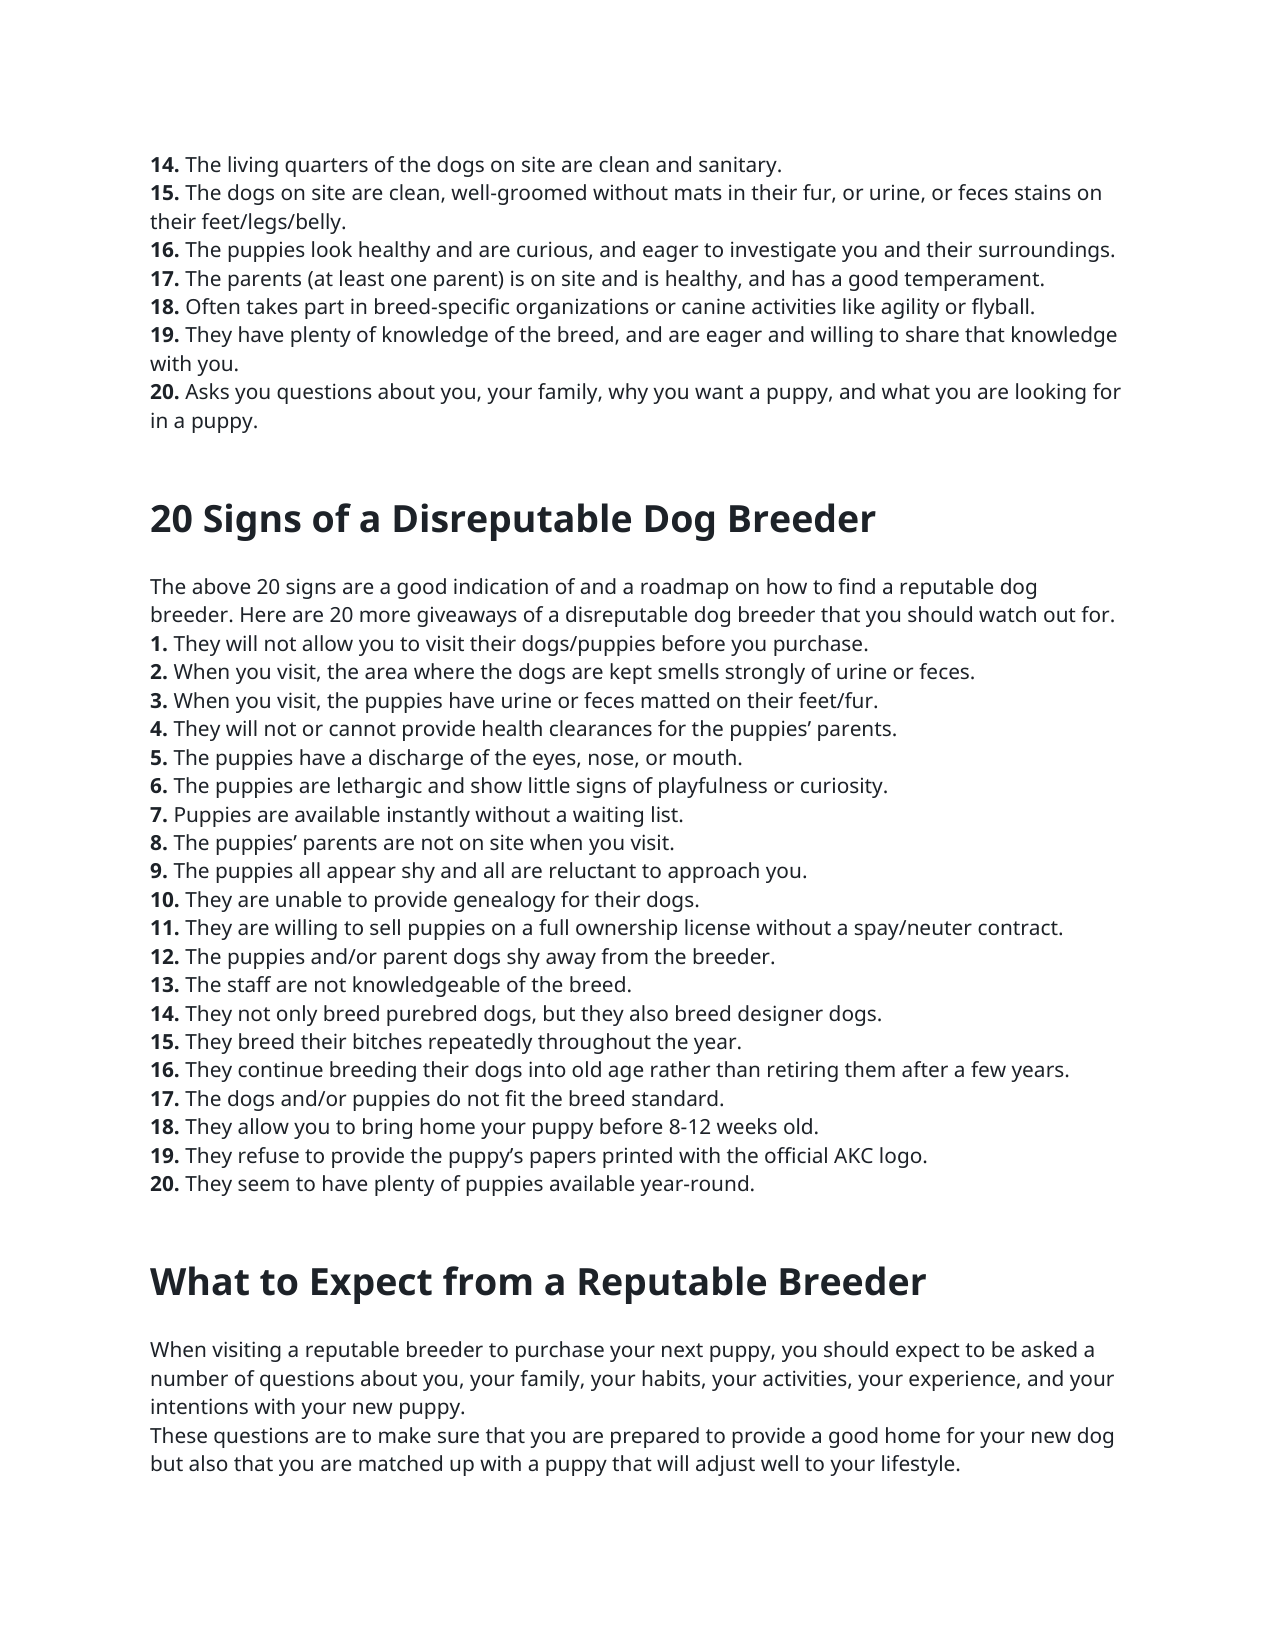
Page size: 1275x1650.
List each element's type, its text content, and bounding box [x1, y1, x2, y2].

text 11. They are willing to sell puppies on a full ownership license without a spay/neuter contract. [150, 913, 1125, 942]
text The above 20 signs are a good indication of and a roadmap on how to find a reputable dog breeder. Here are 20 more giveaways of a disreputable dog breeder that you should watch out for. [150, 572, 1125, 629]
text 5. The puppies have a discharge of the eyes, nose, or mouth. [150, 743, 1125, 771]
text 3. When you visit, the puppies have urine or feces matted on their feet/fur. [150, 686, 1125, 714]
text 17. The dogs and/or puppies do not fit the breed standard. [150, 1084, 1125, 1112]
text These questions are to make sure that you are prepared to provide a good home for your new dog but also that you are matched up with a puppy that will adjust well to your lifestyle. [150, 1421, 1125, 1478]
text 10. They are unable to provide genealogy for their dogs. [150, 885, 1125, 913]
text 4. They will not or cannot provide health clearances for the puppies’ parents. [150, 714, 1125, 743]
text 16. The puppies look healthy and are curious, and eager to investigate you and their surroundings. [150, 235, 1125, 264]
text 1. They will not allow you to visit their dogs/puppies before you purchase. [150, 629, 1125, 657]
text What to Expect from a Reputable Breeder [150, 1255, 1125, 1306]
text 18. They allow you to bring home your puppy before 8-12 weeks old. [150, 1112, 1125, 1141]
text 13. The staff are not knowledgeable of the breed. [150, 970, 1125, 999]
text 20 Signs of a Disreputable Dog Breeder [150, 492, 1125, 543]
text 7. Puppies are available instantly without a waiting list. [150, 800, 1125, 828]
text 16. They continue breeding their dogs into old age rather than retiring them after a few years. [150, 1056, 1125, 1084]
text When visiting a reputable breeder to purchase your next puppy, you should expect to be asked a number of questions about you, your family, your habits, your activities, your experience, and your intentions with your new puppy. [150, 1336, 1125, 1421]
text 17. The parents (at least one parent) is on site and is healthy, and has a good temperament. [150, 264, 1125, 292]
text 15. They breed their bitches repeatedly throughout the year. [150, 1027, 1125, 1056]
text 12. The puppies and/or parent dogs shy away from the breeder. [150, 942, 1125, 970]
text 14. The living quarters of the dogs on site are clean and sanitary. [150, 150, 1125, 178]
text 9. The puppies all appear shy and all are reluctant to approach you. [150, 857, 1125, 885]
text 18. Often takes part in breed-specific organizations or canine activities like agility or flyball. [150, 292, 1125, 321]
text 14. They not only breed purebred dogs, but they also breed designer dogs. [150, 999, 1125, 1027]
text 6. The puppies are lethargic and show little signs of playfulness or curiosity. [150, 771, 1125, 800]
text 20. They seem to have plenty of puppies available year-round. [150, 1169, 1125, 1198]
text 19. They refuse to provide the puppy’s papers printed with the official AKC logo. [150, 1141, 1125, 1169]
text 19. They have plenty of knowledge of the breed, and are eager and willing to share that knowledge with you. [150, 321, 1125, 377]
text 2. When you visit, the area where the dogs are kept smells strongly of urine or feces. [150, 657, 1125, 686]
text 15. The dogs on site are clean, well-groomed without mats in their fur, or urine, or feces stains on their feet/legs/belly. [150, 178, 1125, 235]
text 8. The puppies’ parents are not on site when you visit. [150, 828, 1125, 857]
text 20. Asks you questions about you, your family, why you want a puppy, and what you are looking for in a puppy. [150, 377, 1125, 434]
